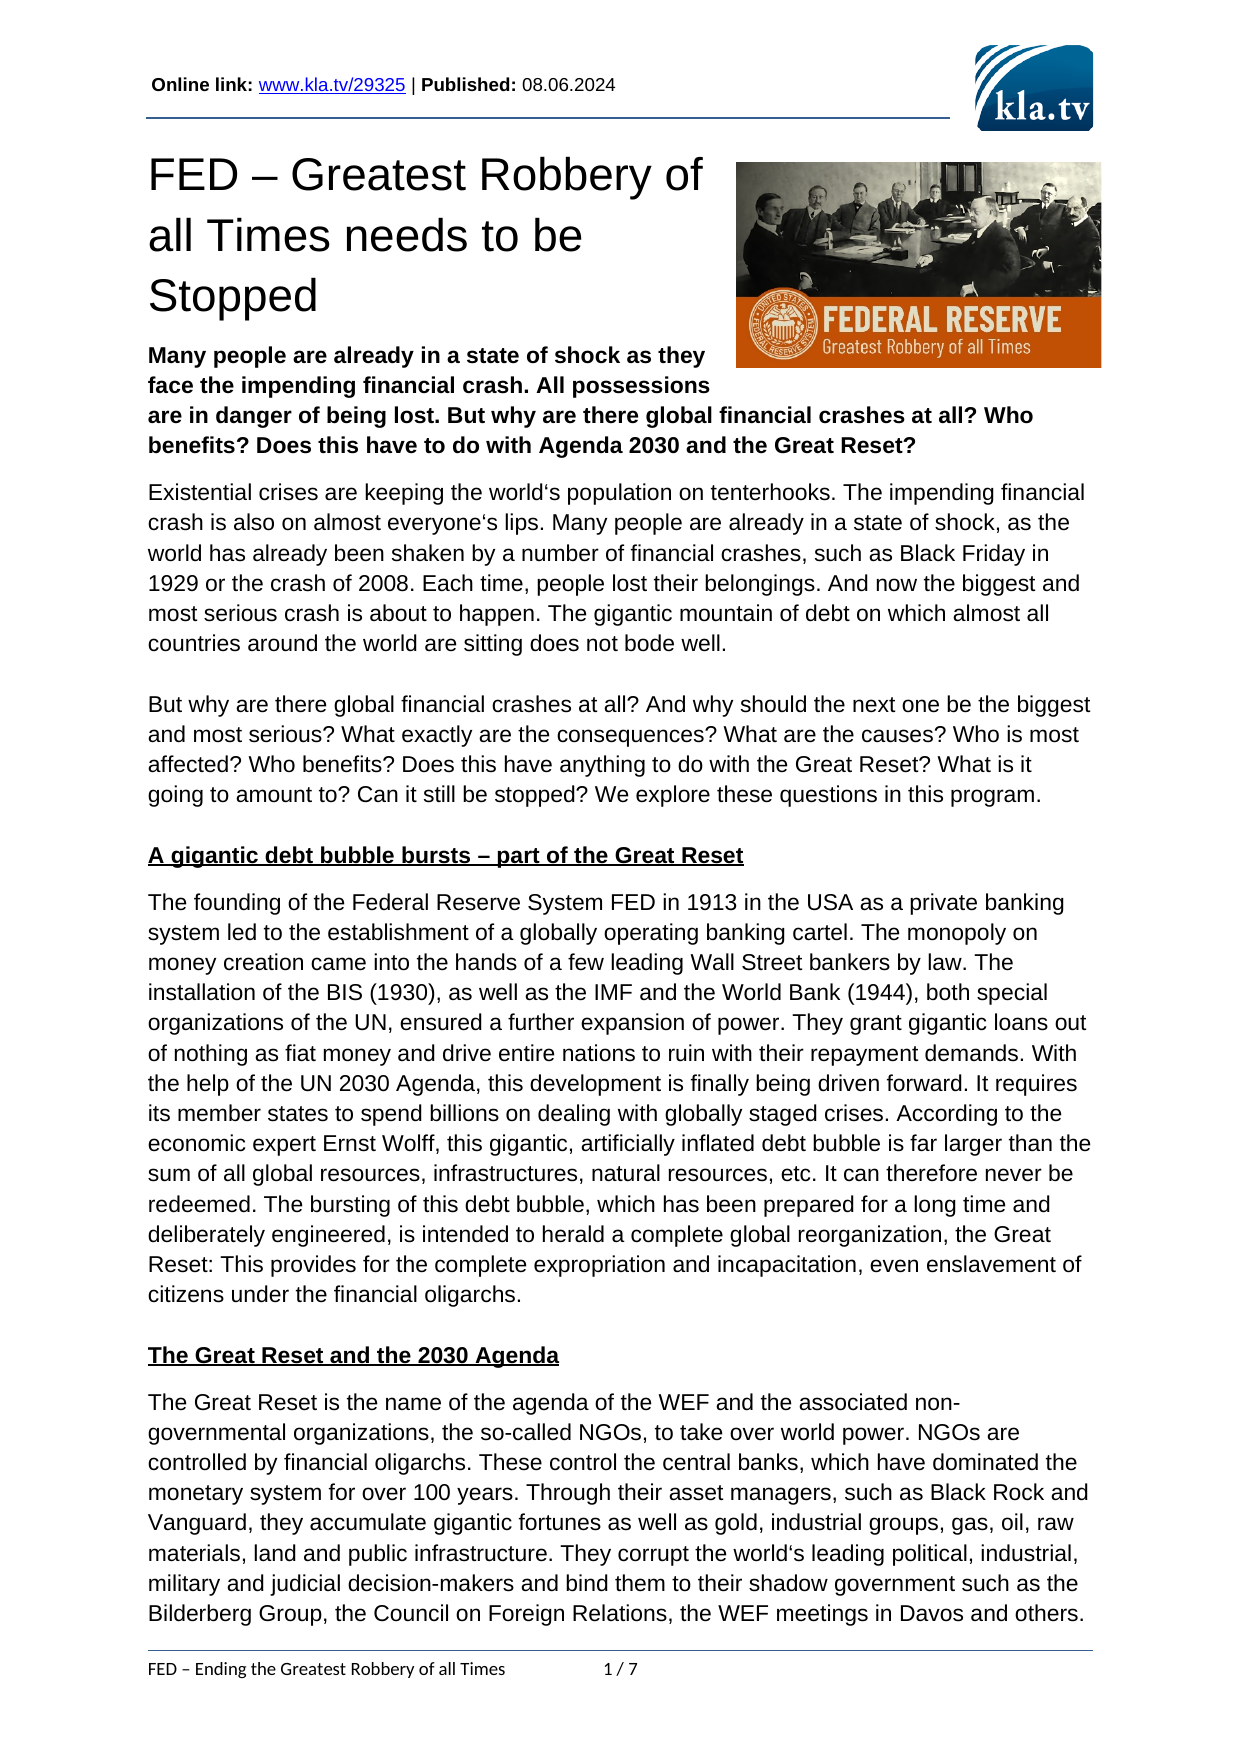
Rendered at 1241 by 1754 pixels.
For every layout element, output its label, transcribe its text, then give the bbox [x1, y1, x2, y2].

text FED – Greatest Robbery of all Times needs to be Stopped [148, 148, 1093, 321]
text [148, 1388, 1093, 1626]
text Existential crises are keeping the world‘s population on tenterhooks. The impending financial crash is also on almost everyone‘s lips. Many people are already in a state of shock, as the world has already been shaken by a number of financial crashes, such as Black Friday in 1929 or the crash of 2008. Each time, people lost their belongings. And now the biggest and most serious crash is about to happen. The gigantic mountain of debt on which almost all countries around the world are sitting does not bode well. But why are there global financial crashes at all? And why should the next one be the biggest and most serious? What exactly are the consequences? What are the causes? Who is most affected? Who benefits? Does this have anything to do with the Great Reset? What is it going to amount to? Can it still be stopped? We explore these questions in this program. A gigantic debt bubble bursts – part of the Great Reset [148, 479, 1093, 868]
picture [736, 162, 1102, 368]
text The founding of the Federal Reserve System FED in 1913 in the USA as a private banking system led to the establishment of a globally operating banking cartel. The monopoly on money creation came into the hands of a few leading Wall Street bankers by law. The installation of the BIS (1930), as well as the IMF and the World Bank (1944), both special organizations of the UN, ensured a further expansion of power. They grant gigantic loans out of nothing as fiat money and drive entire nations to ruin with their repayment demands. With the help of the UN 2030 Agenda, this development is finally being driven forward. It requires its member states to spend billions on dealing with globally staged crises. According to the economic expert Ernst Wolff, this gigantic, artificially inflated debt bubble is far larger than the sum of all global resources, infrastructures, natural resources, etc. It can therefore never be redeemed. The bursting of this debt bubble, which has been prepared for a long time and deliberately engineered, is intended to herald a complete global reorganization, the Great Reset: This provides for the complete expropriation and incapacitation, even enslavement of citizens under the financial oligarchs. The Great Reset and the 2030 Agenda [148, 888, 1093, 1368]
text Many people are already in a state of shock as they face the impending financial crash. All possessions are in danger of being lost. But why are there global financial crashes at all? Who benefits? Does this have to do with Agenda 2030 and the Great Reset? [148, 342, 1093, 459]
